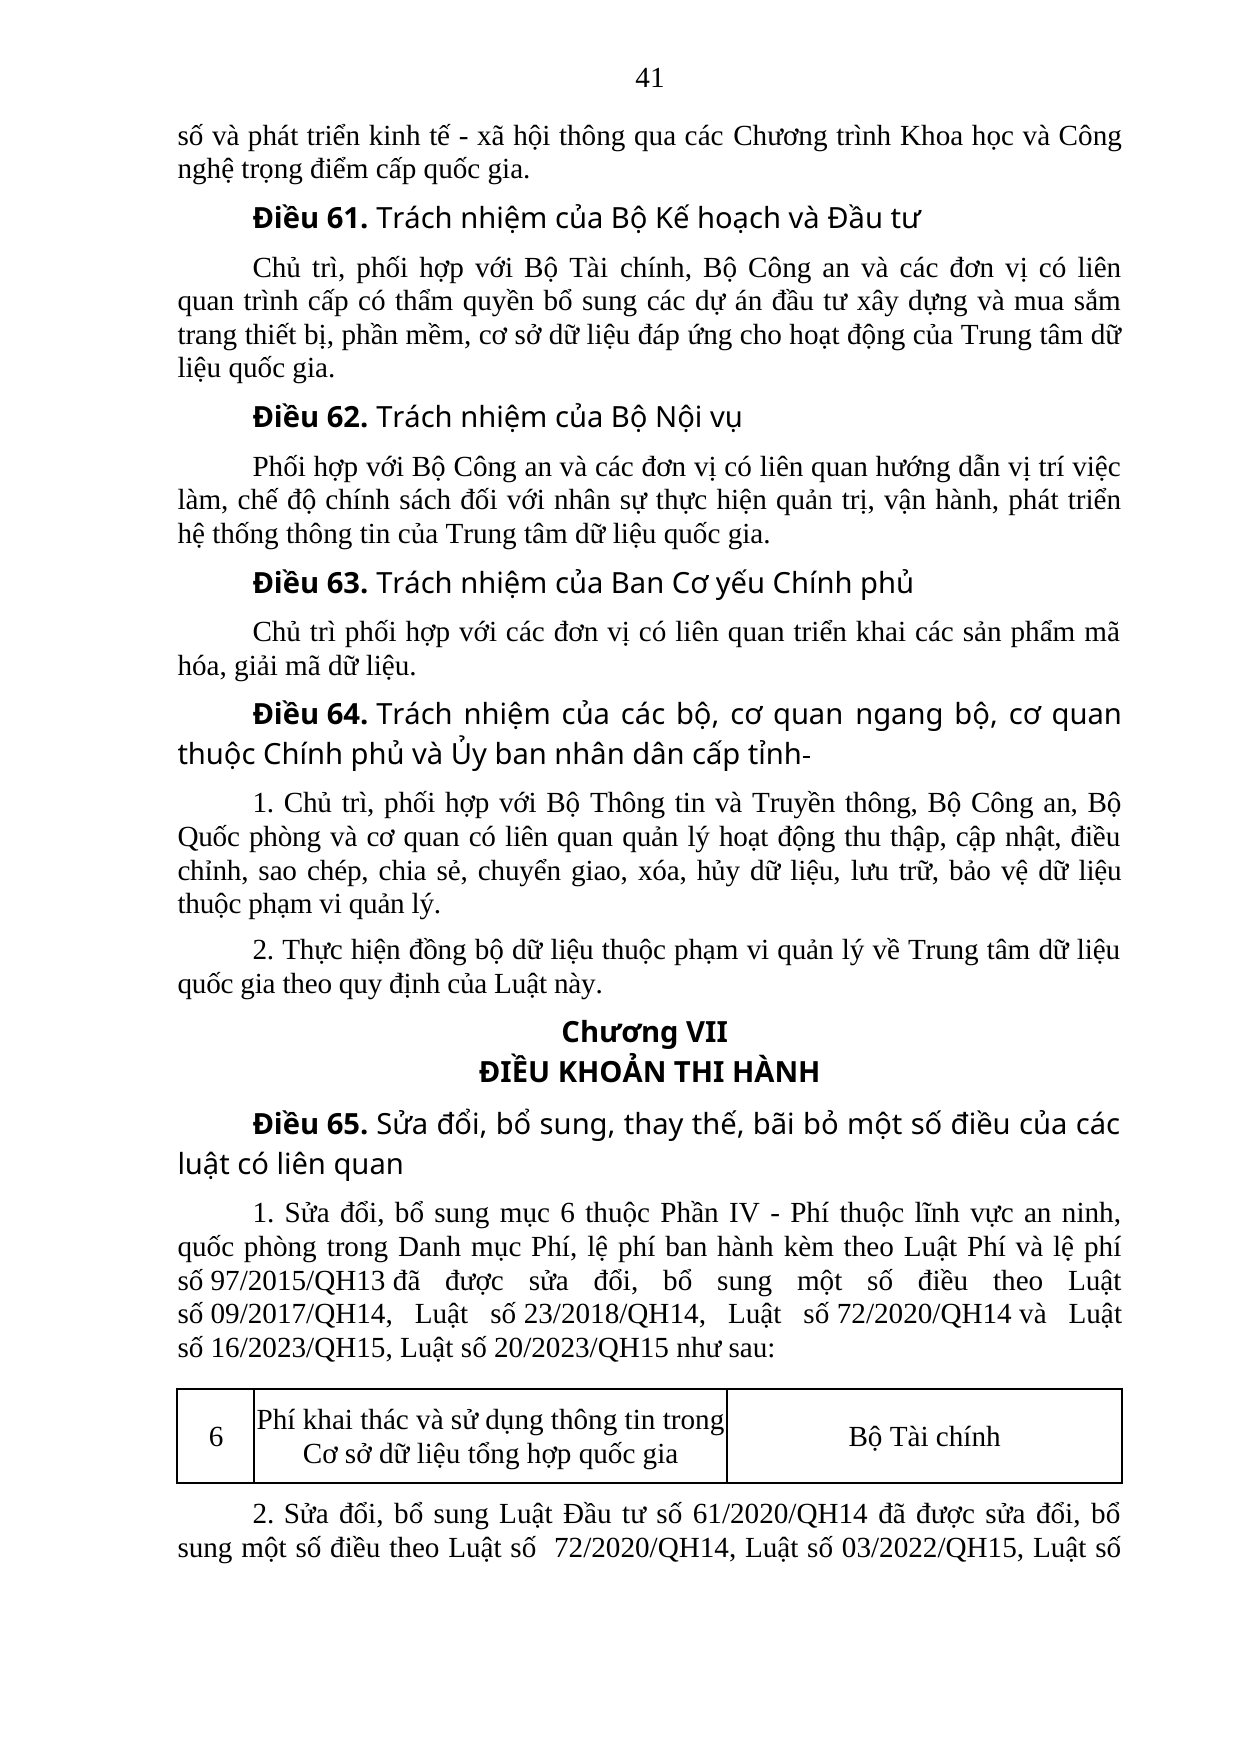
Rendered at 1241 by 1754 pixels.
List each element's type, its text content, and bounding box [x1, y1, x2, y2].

subtitle Trách nhiệm của Ban Cơ yếu Chính phủ [177, 562, 1122, 602]
table_header Bộ Tài chính [728, 1390, 1121, 1482]
text 1. Chủ trì, phối hợp với Bộ Thông tin và Truyền thông, Bộ Công an, Bộ Quốc phòng và cơ quan có liên quan quản lý hoạt động thu thập, cập nhật, điều chỉnh, sao chép, chia sẻ, chuyển giao, xóa, hủy dữ liệu, lưu trữ, bảo vệ dữ liệu thuộc phạm vi quản lý. [177, 786, 1122, 920]
text Chủ trì, phối hợp với Bộ Tài chính, Bộ Công an và các đơn vị có liên quan trình cấp có thẩm quyền bổ sung các dự án đầu tư xây dựng và mua sắm trang thiết bị, phần mềm, cơ sở dữ liệu đáp ứng cho hoạt động của Trung tâm dữ liệu quốc gia. [177, 250, 1122, 384]
text Chủ trì phối hợp với các đơn vị có liên quan triển khai các sản phẩm mã hóa, giải mã dữ liệu. [177, 614, 1122, 681]
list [177, 1496, 1122, 1563]
text Phối hợp với Bộ Công an và các đơn vị có liên quan hướng dẫn vị trí việc làm, chế độ chính sách đối với nhân sự thực hiện quản trị, vận hành, phát triển hệ thống thông tin của Trung tâm dữ liệu quốc gia. [177, 449, 1122, 549]
text 1. Sửa đổi, bổ sung mục 6 thuộc Phần IV - Phí thuộc lĩnh vực an ninh, quốc phòng trong Danh mục Phí, lệ phí ban hành kèm theo Luật Phí và lệ phí số 97/2015/QH13 đã được sửa đổi, bổ sung một số điều theo Luật số 09/2017/QH14, Luật số 23/2018/QH14, Luật số 72/2020/QH14 và Luật số 16/2023/QH15, Luật số 20/2023/QH15 như sau: [177, 1196, 1122, 1363]
subtitle Sửa đổi, bổ sung, thay thế, bãi bỏ một số điều của các luật có liên quan [177, 1104, 1122, 1183]
subtitle Trách nhiệm của Bộ Kế hoạch và Đầu tư [177, 198, 1122, 237]
subtitle ĐIỀU KHOẢN THI HÀNH [177, 1012, 1122, 1091]
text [177, 118, 1122, 185]
table_header 6 [178, 1390, 253, 1482]
subtitle Trách nhiệm của Bộ Nội vụ [177, 397, 1122, 436]
text 2. Thực hiện đồng bộ dữ liệu thuộc phạm vi quản lý về Trung tâm dữ liệu quốc gia theo quy định của Luật này. [177, 932, 1122, 999]
table_header Phí khai thác và sử dụng thông tin trong Cơ sở dữ liệu tổng hợp quốc gia [255, 1390, 726, 1482]
subtitle Trách nhiệm của các bộ, cơ quan ngang bộ, cơ quan thuộc Chính phủ và Ủy ban nhân dân cấp tỉnh [177, 694, 1122, 773]
